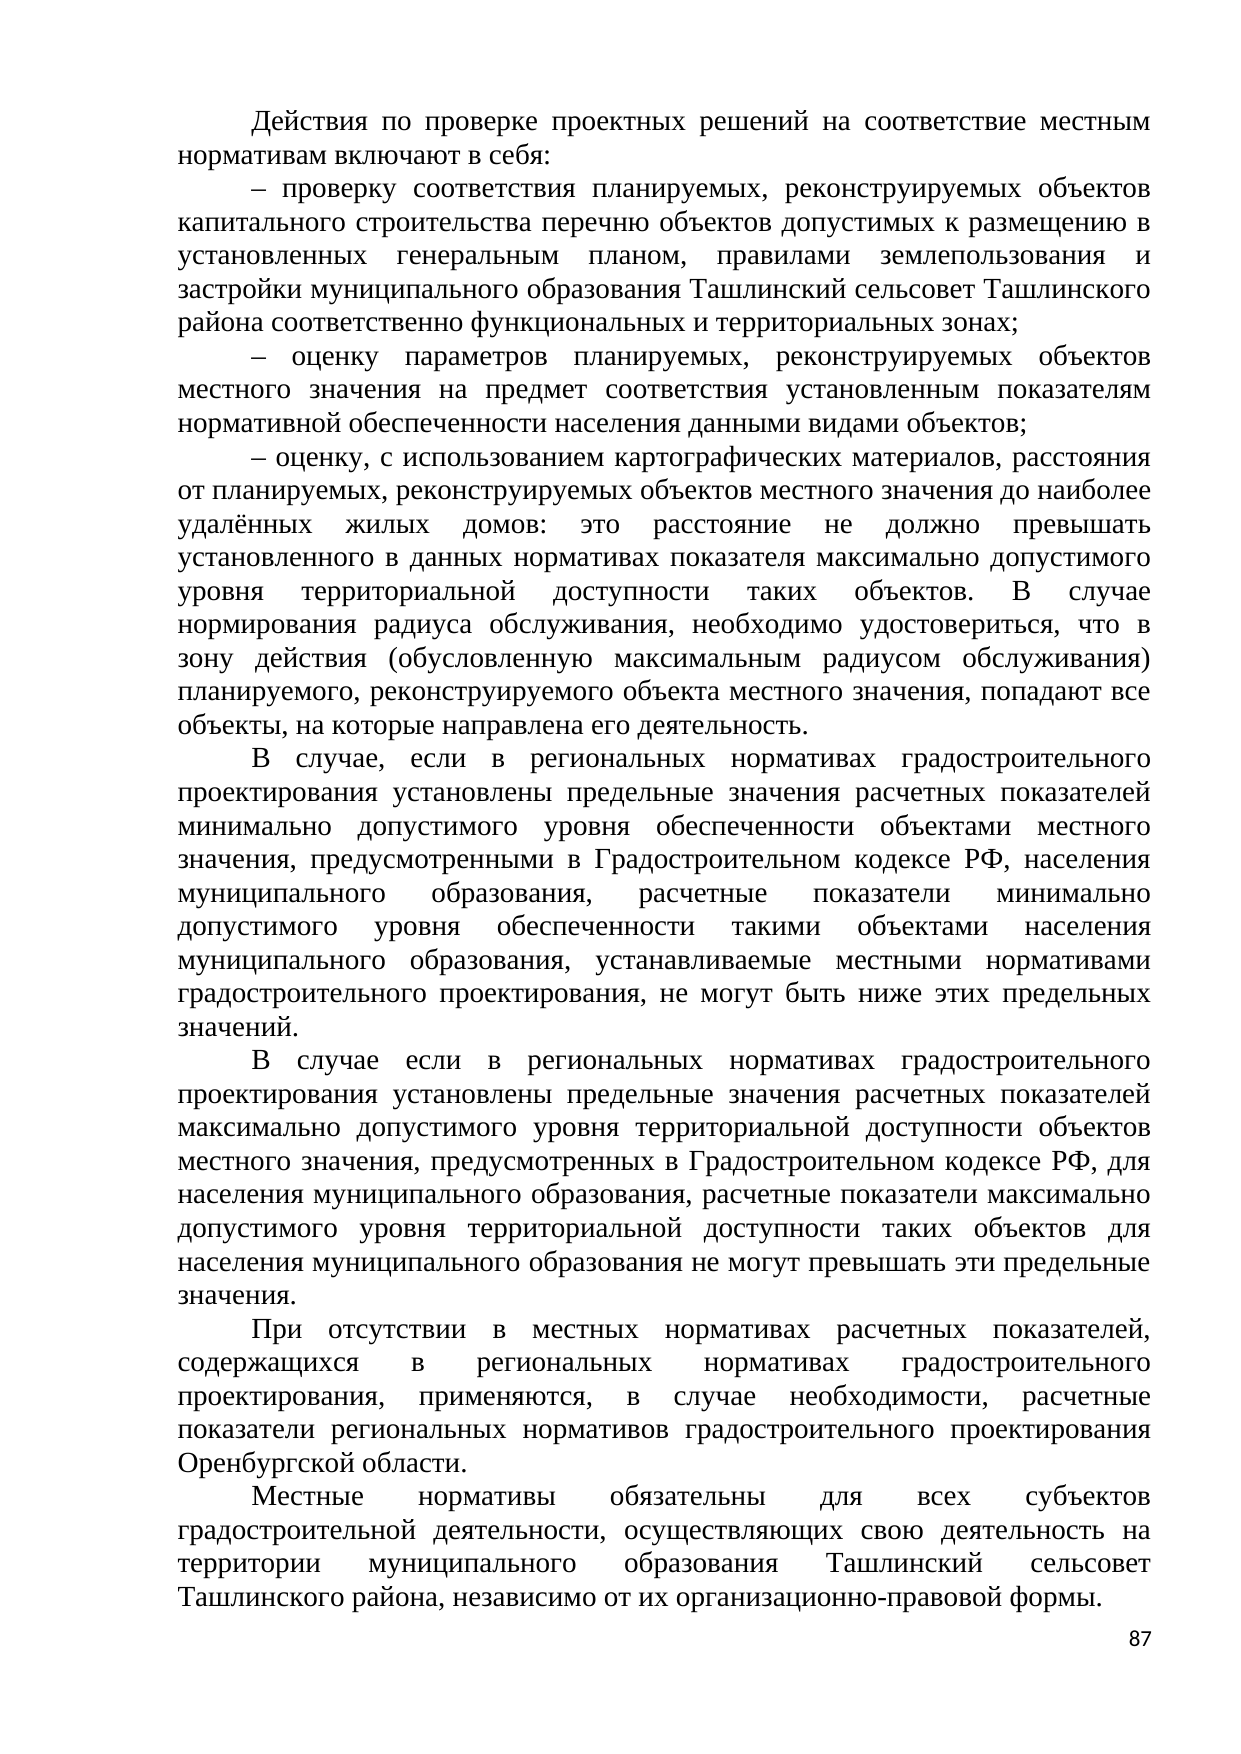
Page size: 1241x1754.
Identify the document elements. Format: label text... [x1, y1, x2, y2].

text Действия по проверке проектных решений на соответствие местным нормативам включают в себя: [177, 103, 1152, 170]
text – проверку соответствия планируемых, реконструируемых объектов капитального строительства перечню объектов допустимых к размещению в установленных генеральным планом, правилами землепользования и застройки муниципального образования Ташлинский сельсовет Ташлинского района соответственно функциональных и территориальных зонах; [177, 170, 1152, 338]
text В случае если в региональных нормативах градостроительного проектирования установлены предельные значения расчетных показателей максимально допустимого уровня территориальной доступности объектов местного значения, предусмотренных в Градостроительном кодексе РФ, для населения муниципального образования, расчетные показатели максимально допустимого уровня территориальной доступности таких объектов для населения муниципального образования не могут превышать эти предельные значения. [177, 1042, 1152, 1311]
text – оценку, с использованием картографических материалов, расстояния от планируемых, реконструируемых объектов местного значения до наиболее удалённых жилых домов: это расстояние не должно превышать установленного в данных нормативах показателя максимально допустимого уровня территориальной доступности таких объектов. В случае нормирования радиуса обслуживания, необходимо удостовериться, что в зону действия (обусловленную максимальным радиусом обслуживания) планируемого, реконструируемого объекта местного значения, попадают все объекты, на которые направлена его деятельность. [177, 439, 1152, 741]
text Местные нормативы обязательны для всех субъектов градостроительной деятельности, осуществляющих свою деятельность на территории муниципального образования Ташлинский сельсовет Ташлинского района, независимо от их организационно-правовой формы. [177, 1478, 1152, 1613]
text При отсутствии в местных нормативах расчетных показателей, содержащихся в региональных нормативах градостроительного проектирования, применяются, в случае необходимости, расчетные показатели региональных нормативов градостроительного проектирования Оренбургской области. [177, 1311, 1152, 1478]
text В случае, если в региональных нормативах градостроительного проектирования установлены предельные значения расчетных показателей минимально допустимого уровня обеспеченности объектами местного значения, предусмотренными в Градостроительном кодексе РФ, населения муниципального образования, расчетные показатели минимально допустимого уровня обеспеченности такими объектами населения муниципального образования, устанавливаемые местными нормативами градостроительного проектирования, не могут быть ниже этих предельных значений. [177, 741, 1152, 1042]
text – оценку параметров планируемых, реконструируемых объектов местного значения на предмет соответствия установленным показателям нормативной обеспеченности населения данными видами объектов; [177, 338, 1152, 439]
